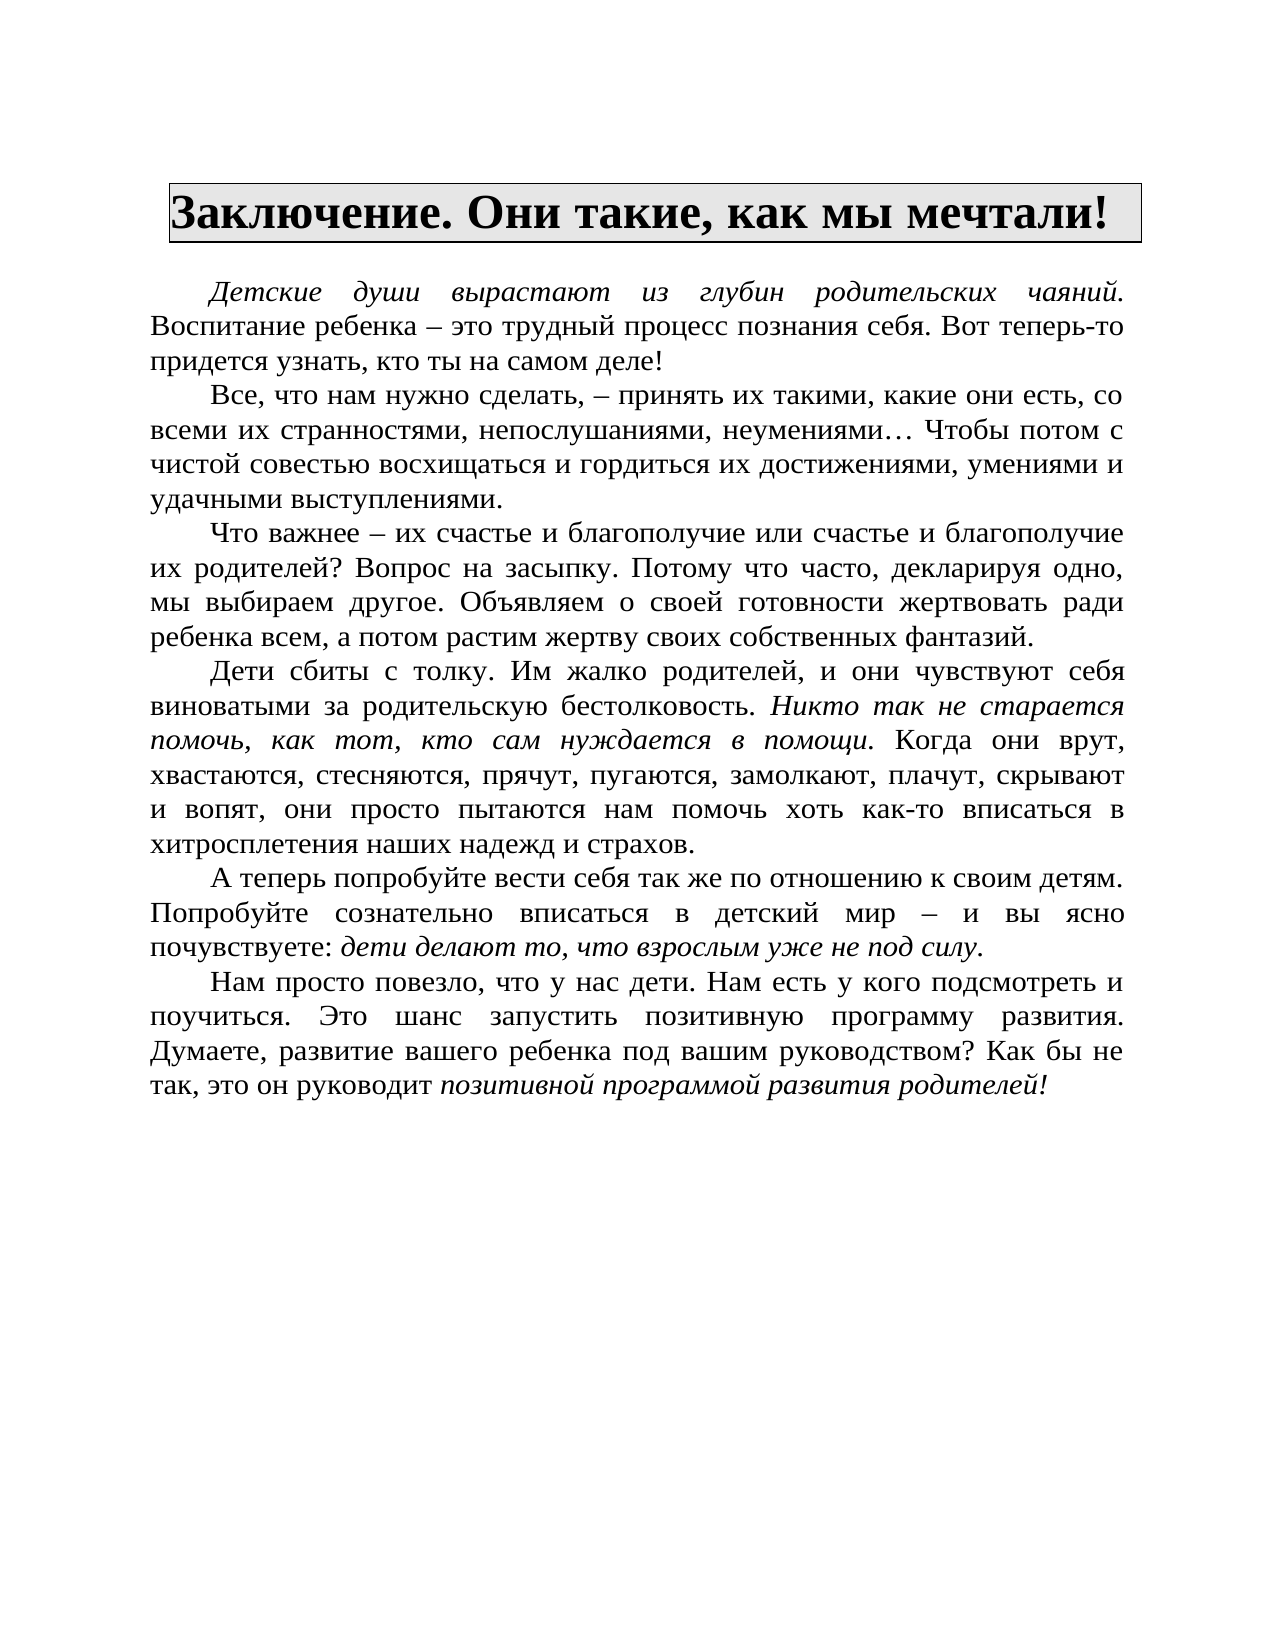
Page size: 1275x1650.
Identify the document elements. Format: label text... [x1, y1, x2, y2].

text Детские души вырастают из глубин родительских чаяний. Воспитание ребенка – это трудный процесс познания себя. Вот теперь-то придется узнать, кто ты на самом деле! [150, 274, 1125, 377]
text А теперь попробуйте вести себя так же по отношению к своим детям. Попробуйте сознательно вписаться в детский мир – и вы ясно почувствуете: дети делают то, что взрослым уже не под силу. [150, 860, 1125, 963]
text Что важнее – их счастье и благополучие или счастье и благополучие их родителей? Вопрос на засыпку. Потому что часто, декларируя одно, мы выбираем другое. Объявляем о своей готовности жертвовать ради ребенка всем, а потом растим жертву своих собственных фантазий. [150, 515, 1124, 652]
text Дети сбиты с толку. Им жалко родителей, и они чувствуют себя виноватыми за родительскую бестолковость. Никто так не старается помочь, как тот, кто сам нуждается в помощи. Когда они врут, хвастаются, стесняются, прячут, пугаются, замолкают, плачут, скрывают и вопят, они просто пытаются нам помочь хоть как-то вписаться в хитросплетения наших надежд и страхов. [150, 653, 1125, 859]
text Все, что нам нужно сделать, – принять их такими, какие они есть, со всеми их странностями, непослушаниями, неумениями… Чтобы потом с чистой совестью восхищаться и гордиться их достижениями, умениями и удачными выступлениями. [150, 377, 1125, 514]
text Нам просто повезло, что у нас дети. Нам есть у кого подсмотреть и поучиться. Это шанс запустить позитивную программу развития. Думаете, развитие вашего ребенка под вашим руководством? Как бы не так, это он руководит позитивной программой развития родителей! [150, 964, 1124, 1101]
